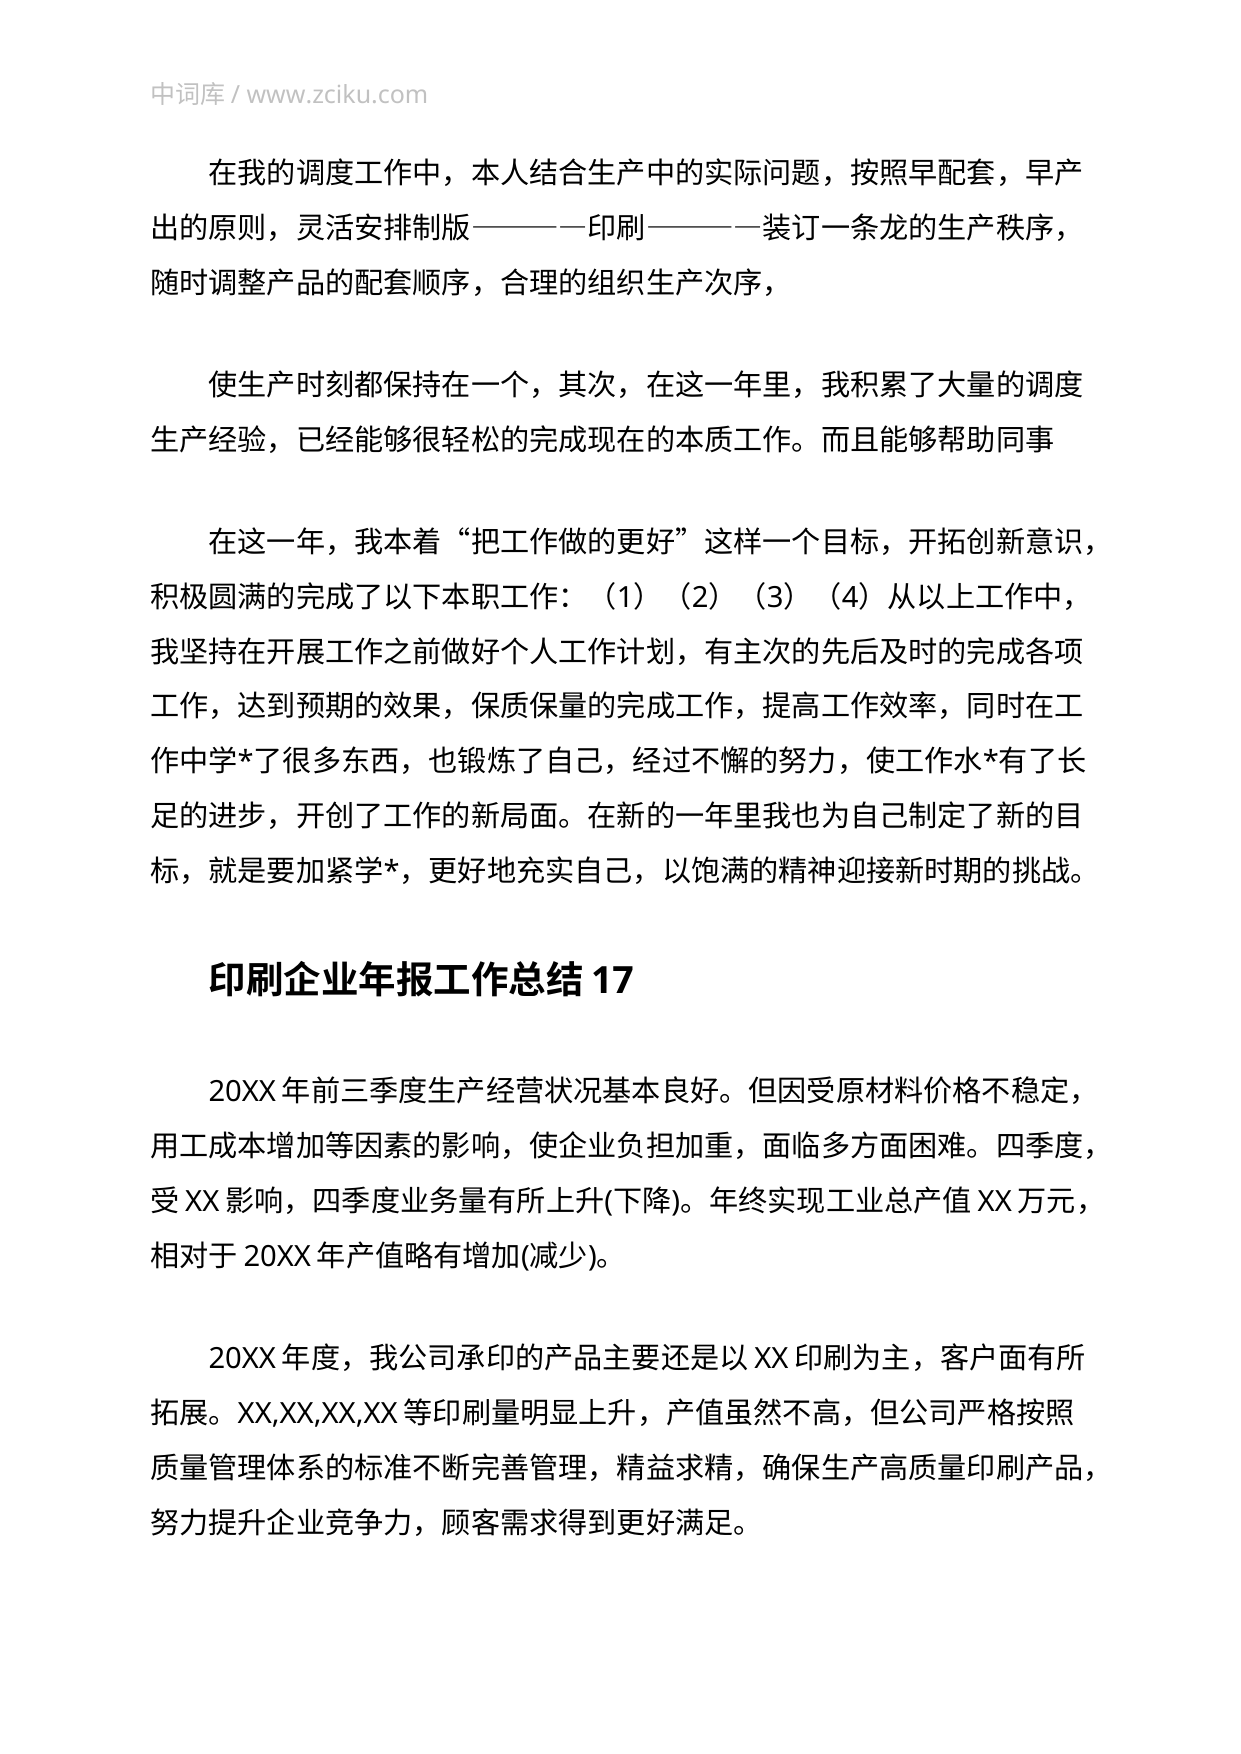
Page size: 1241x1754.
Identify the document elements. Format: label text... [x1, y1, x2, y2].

text 20XX年度，我公司承印的产品主要还是以XX印刷为主，客户面有所拓展。XX,XX,XX,XX等印刷量明显上升，产值虽然不高，但公司严格按照质量管理体系的标准不断完善管理，精益求精，确保生产高质量印刷产品，努力提升企业竞争力，顾客需求得到更好满足。 [150, 1334, 1090, 1541]
text 使生产时刻都保持在一个，其次，在这一年里，我积累了大量的调度生产经验，已经能够很轻松的完成现在的本质工作。而且能够帮助同事 [150, 362, 1090, 459]
text 在我的调度工作中，本人结合生产中的实际问题，按照早配套，早产出的原则，灵活安排制版————印刷————装订一条龙的生产秩序，随时调整产品的配套顺序，合理的组织生产次序， [150, 150, 1090, 302]
text 20XX年前三季度生产经营状况基本良好。但因受原材料价格不稳定，用工成本增加等因素的影响，使企业负担加重，面临多方面困难。四季度，受XX影响，四季度业务量有所上升(下降)。年终实现工业总产值XX万元，相对于20XX年产值略有增加(减少)。 [150, 1067, 1090, 1275]
text 印刷企业年报工作总结17 [150, 950, 1090, 1004]
text 在这一年，我本着“把工作做的更好”这样一个目标，开拓创新意识，积极圆满的完成了以下本职工作：（1）（2）（3）（4）从以上工作中，我坚持在开展工作之前做好个人工作计划，有主次的先后及时的完成各项工作，达到预期的效果，保质保量的完成工作，提高工作效率，同时在工作中学*了很多东西，也锻炼了自己，经过不懈的努力，使工作水*有了长足的进步，开创了工作的新局面。在新的一年里我也为自己制定了新的目标，就是要加紧学*，更好地充实自己，以饱满的精神迎接新时期的挑战。 [150, 518, 1090, 890]
